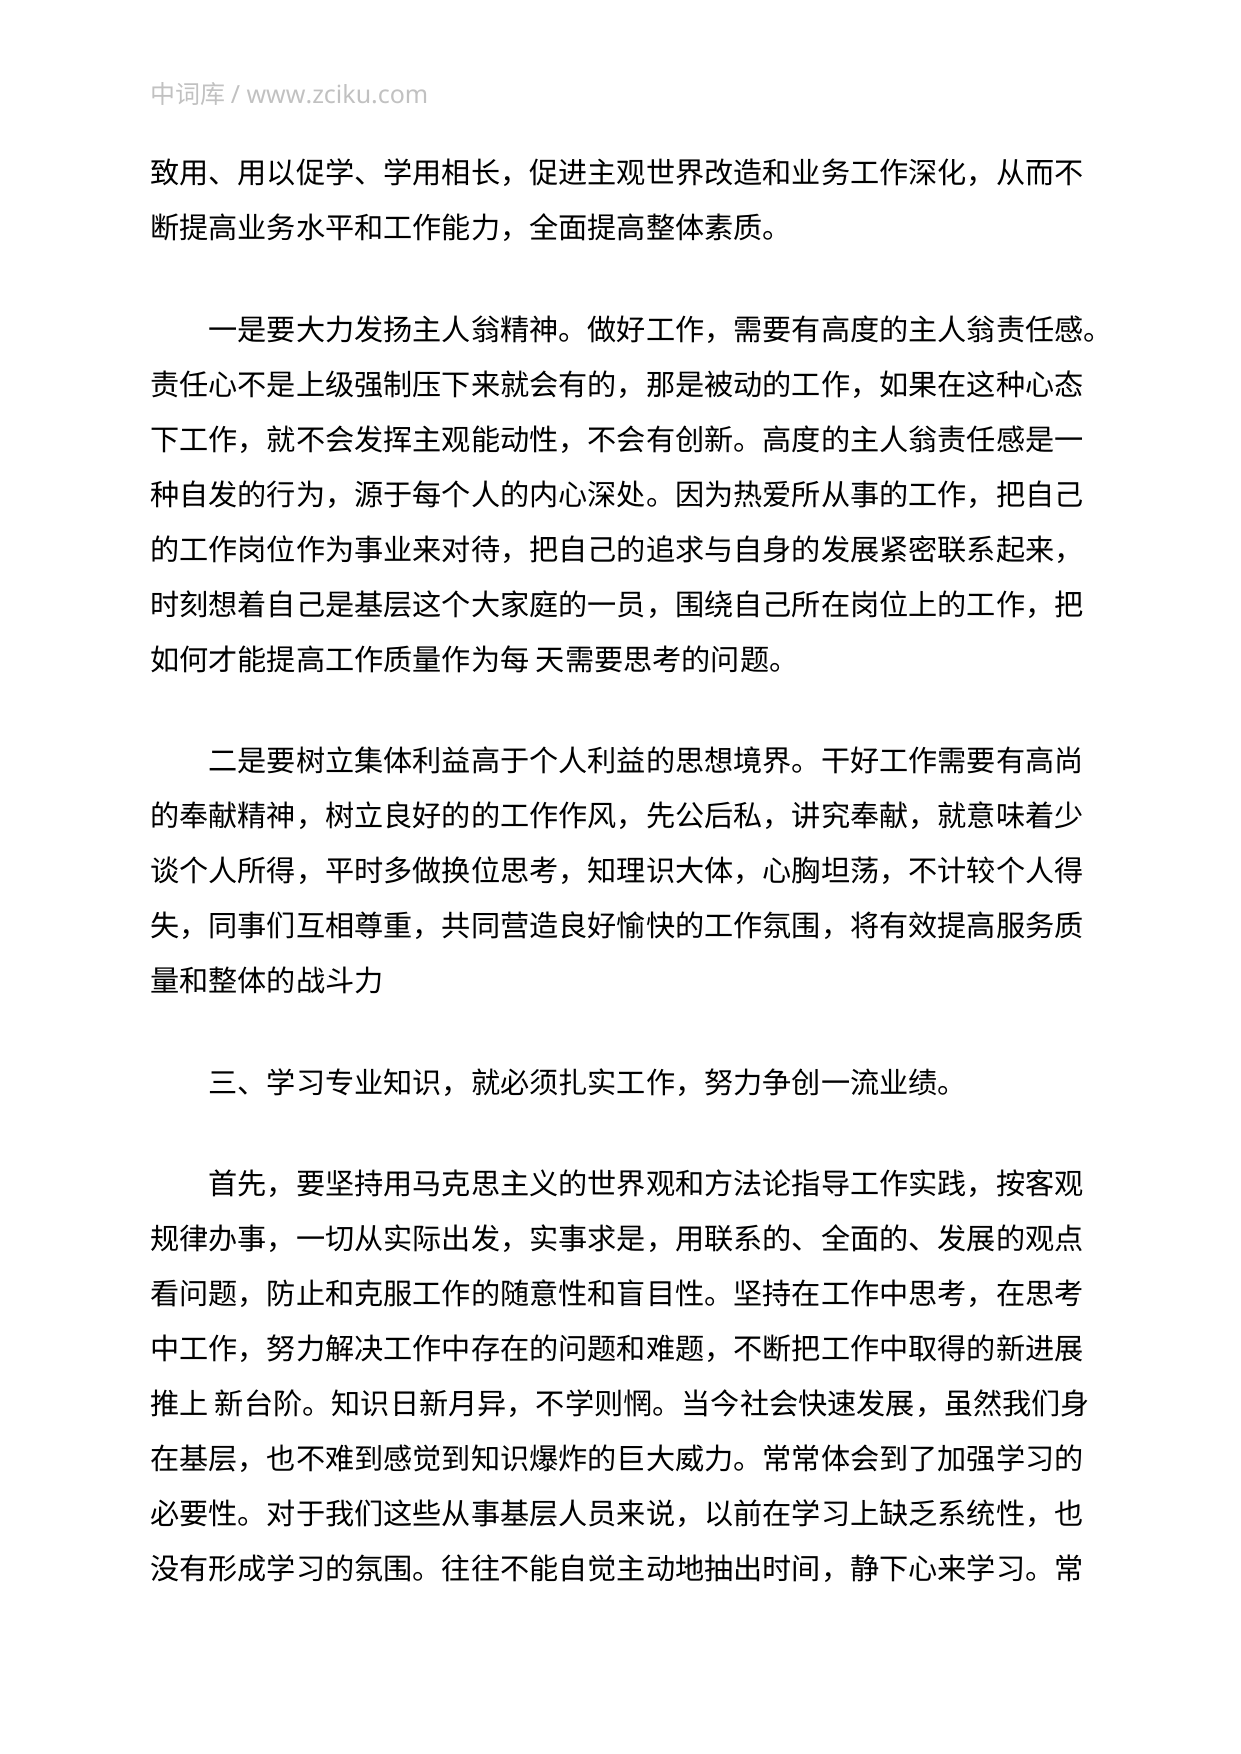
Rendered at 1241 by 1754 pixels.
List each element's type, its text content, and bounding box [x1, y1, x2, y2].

text 三、学习专业知识，就必须扎实工作，努力争创一流业绩。 [150, 1059, 1090, 1101]
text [150, 150, 1090, 247]
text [150, 1161, 1090, 1587]
text 二是要树立集体利益高于个人利益的思想境界。干好工作需要有高尚的奉献精神，树立良好的的工作作风，先公后私，讲究奉献，就意味着少谈个人所得，平时多做换位思考，知理识大体，心胸坦荡，不计较个人得失，同事们互相尊重，共同营造良好愉快的工作氛围，将有效提高服务质量和整体的战斗力 [150, 738, 1090, 1000]
text 一是要大力发扬主人翁精神。做好工作，需要有高度的主人翁责任感。责任心不是上级强制压下来就会有的，那是被动的工作，如果在这种心态下工作，就不会发挥主观能动性，不会有创新。高度的主人翁责任感是一种自发的行为，源于每个人的内心深处。因为热爱所从事的工作，把自己的工作岗位作为事业来对待，把自己的追求与自身的发展紧密联系起来，时刻想着自己是基层这个大家庭的一员，围绕自己所在岗位上的工作，把如何才能提高工作质量作为每 天需要思考的问题。 [150, 307, 1090, 678]
